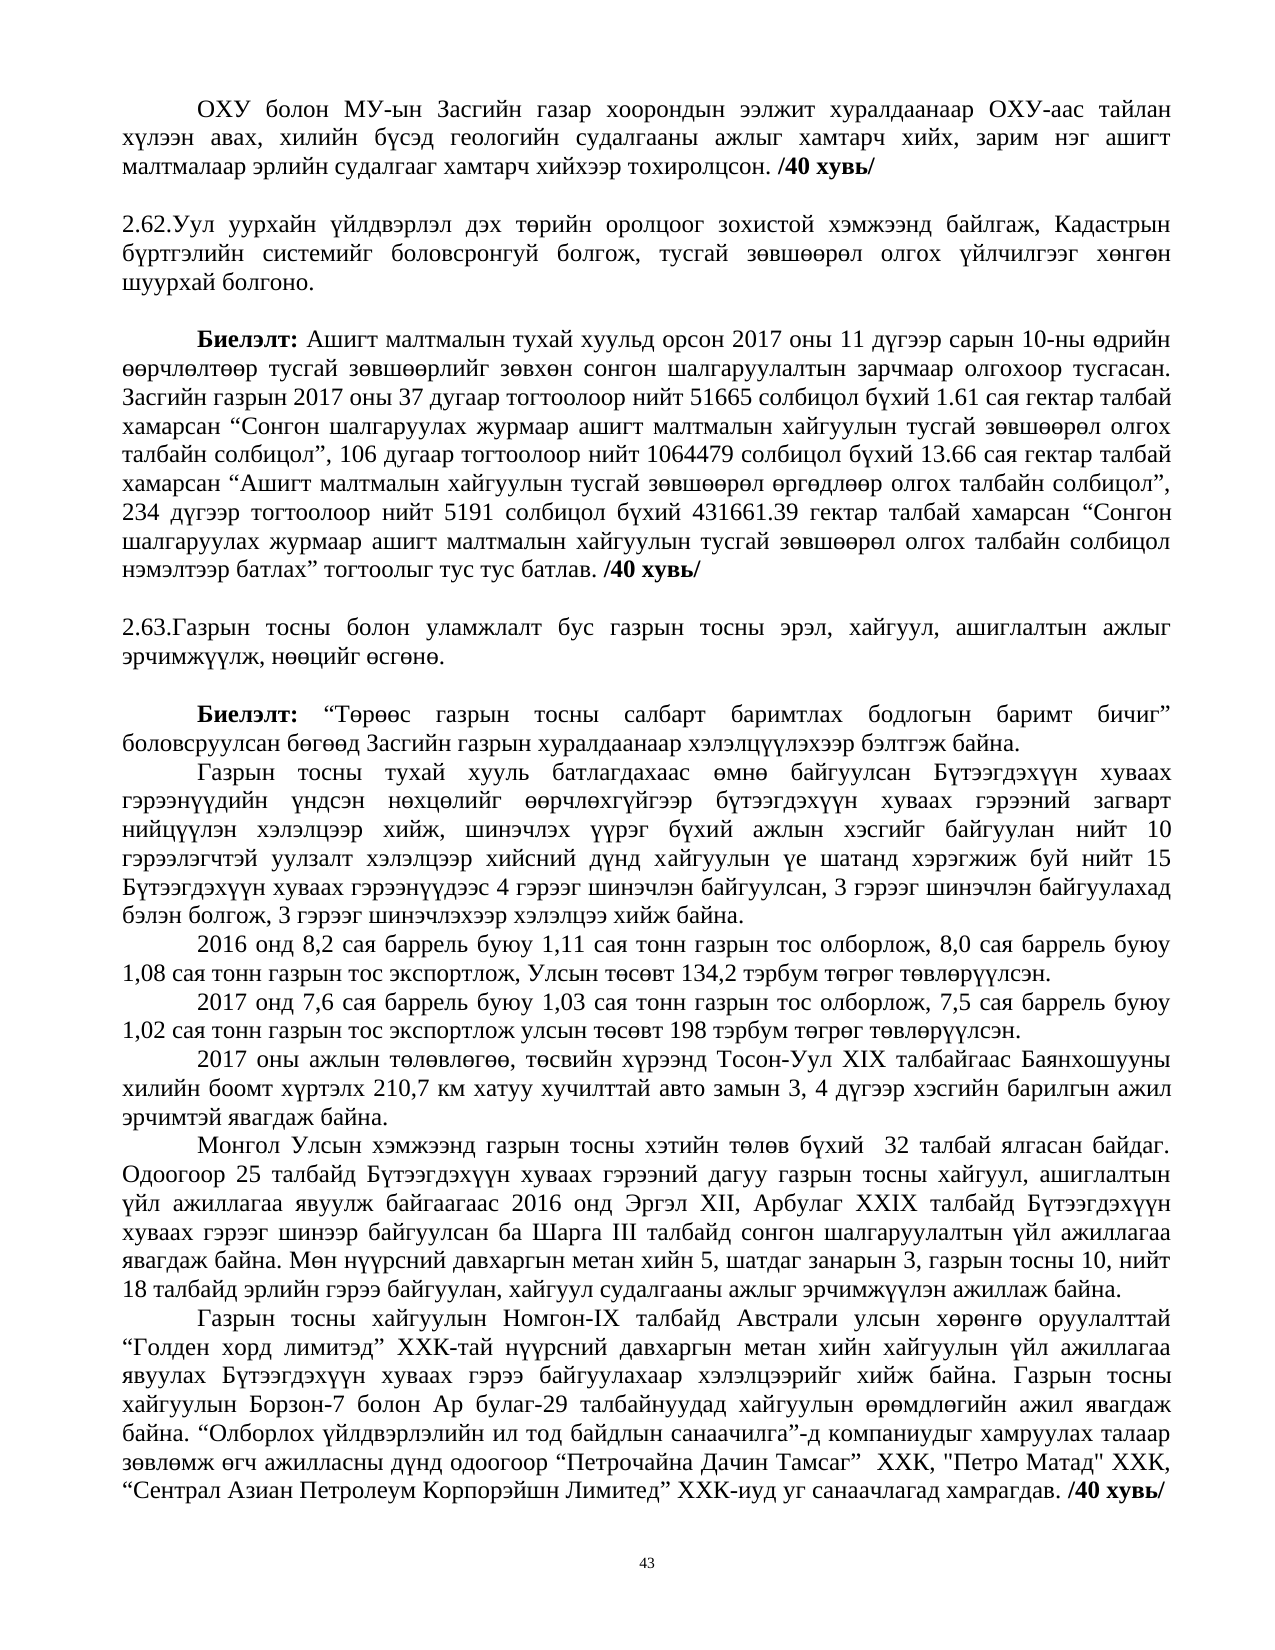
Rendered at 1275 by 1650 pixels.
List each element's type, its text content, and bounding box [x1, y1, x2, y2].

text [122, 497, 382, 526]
text Газрын тосны хайгуулын Номгон-IX талбайд Австрали улсын хөрөнгө оруулалттай “Голден хорд лимитэд” ХХК-тай нүүрсний давхаргын метан хийн хайгуулын үйл ажиллагаа явуулах Бүтээгдэхүүн хуваах гэрээ байгуулахаар хэлэлцээрийг хийж байна. Газрын тосны хайгуулын Борзон-7 болон Ар булаг-29 талбайнуудад хайгуулын өрөмдлөгийн ажил явагдаж байна. “Олборлох үйлдвэрлэлийн ил тод байдлын санаачилга”-д компаниудыг хамруулах талаар зөвлөмж өгч ажилласны дүнд одоогоор “Петрочайна Дачин Тамсаг” ХХК, "Петро Матад" ХХК, “Сентрал Азиан Петролеум Корпорэйшн Лимитед” ХХК-иуд уг санаачлагад хамрагдав. /40 хувь/ [122, 1303, 1172, 1504]
text 2017 онд 7,6 сая баррель буюу 1,03 сая тонн газрын тос олборлож, 7,5 сая баррель буюу 1,02 сая тонн газрын тос экспортлож улсын төсөвт 198 тэрбум төгрөг төвлөрүүлсэн. [122, 987, 1172, 1044]
text 2017 оны ажлын төлөвлөгөө, төсвийн хүрээнд Тосон-Уул XIX талбайгаас Баянхошууны хилийн боомт хүртэлх 210,7 км хатуу хучилттай авто замын 3, 4 дүгээр хэсгийн барилгын ажил эрчимтэй явагдаж байна. [122, 1044, 1172, 1130]
text ОХУ болон МУ-ын Засгийн газар хоорондын ээлжит хуралдаанаар ОХУ-аас тайлан хүлээн авах, хилийн бүсэд геологийн судалгааны ажлыг хамтарч хийх, зарим нэг ашигт малтмалаар эрлийн судалгааг хамтарч хийхээр тохиролцсон. /40 хувь/ [122, 94, 1172, 180]
text 2016 онд 8,2 сая баррель буюу 1,11 сая тонн газрын тос олборлож, 8,0 сая баррель буюу 1,08 сая тонн газрын тос экспортлож, Улсын төсөвт 134,2 тэрбум төгрөг төвлөрүүлсэн. [122, 929, 1172, 987]
text Биелэлт: Ашигт малтмалын тухай хуульд орсон 2017 оны 11 дүгээр сарын 10-ны өдрийн өөрчлөлтөөр тусгай зөвшөөрлийг зөвхөн сонгон шалгаруулалтын зарчмаар олгохоор тусгасан. Засгийн газрын 2017 оны 37 дугаар тогтоолоор нийт 51665 солбицол бүхий 1.61 сая гектар талбай хамарсан “Сонгон шалгаруулах журмаар ашигт малтмалын хайгуулын тусгай зөвшөөрөл олгох талбайн солбицол”, 106 дугаар тогтоолоор нийт 1064479 солбицол бүхий 13.66 сая гектар талбай хамарсан “Ашигт малтмалын хайгуулын тусгай зөвшөөрөл өргөдлөөр олгох талбайн солбицол”, 234 дүгээр тогтоолоор нийт 5191 солбицол бүхий 431661.39 гектар талбай хамарсан “Сонгон шалгаруулах журмаар ашигт малтмалын хайгуулын тусгай зөвшөөрөл олгох талбайн солбицол нэмэлтээр батлах” тогтоолыг тус тус батлав. /40 хувь/ [122, 324, 1172, 468]
text 2.62.Уул уурхайн үйлдвэрлэл дэх төрийн оролцоог зохистой хэмжээнд байлгаж, Кадастрын бүртгэлийн системийг боловсронгуй болгож, тусгай зөвшөөрөл олгох үйлчилгээг хөнгөн шуурхай болгоно. [122, 209, 1172, 295]
text Монгол Улсын хэмжээнд газрын тосны хэтийн төлөв бүхий 32 талбай ялгасан байдаг. Одоогоор 25 талбайд Бүтээгдэхүүн хуваах гэрээний дагуу газрын тосны хайгуул, ашиглалтын үйл ажиллагаа явуулж байгаагаас 2016 онд Эргэл XII, Арбулаг XXIX талбайд Бүтээгдэхүүн хуваах гэрээг шинээр байгуулсан ба Шарга III талбайд сонгон шалгаруулалтын үйл ажиллагаа явагдаж байна. Мөн нүүрсний давхаргын метан хийн 5, шатдаг занарын 3, газрын тосны 10, нийт 18 талбайд эрлийн гэрээ байгуулан, хайгуул судалгааны ажлыг эрчимжүүлэн ажиллаж байна. [122, 1130, 1172, 1303]
text Газрын тосны тухай хууль батлагдахаас өмнө байгуулсан Бүтээгдэхүүн хуваах гэрээнүүдийн үндсэн нөхцөлийг өөрчлөхгүйгээр бүтээгдэхүүн хуваах гэрээний загварт нийцүүлэн хэлэлцээр хийж, шинэчлэх үүрэг бүхий ажлын хэсгийг байгуулан нийт 10 гэрээлэгчтэй уулзалт хэлэлцээр хийсний дүнд хайгуулын үе шатанд хэрэгжиж буй нийт 15 Бүтээгдэхүүн хуваах гэрээнүүдээс 4 гэрээг шинэчлэн байгуулсан, 3 гэрээг шинэчлэн байгуулахад бэлэн болгож, 3 гэрээг шинэчлэхээр хэлэлцээ хийж байна. [122, 757, 1172, 929]
text 2.63.Газрын тосны болон уламжлалт бус газрын тосны эрэл, хайгуул, ашиглалтын ажлыг эрчимжүүлж, нөөцийг өсгөнө. [122, 612, 1172, 670]
text Биелэлт: “Төрөөс газрын тосны салбарт баримтлах бодлогын баримт бичиг” боловсруулсан бөгөөд Засгийн газрын хуралдаанаар хэлэлцүүлэхээр бэлтгэж байна. [122, 699, 1172, 757]
